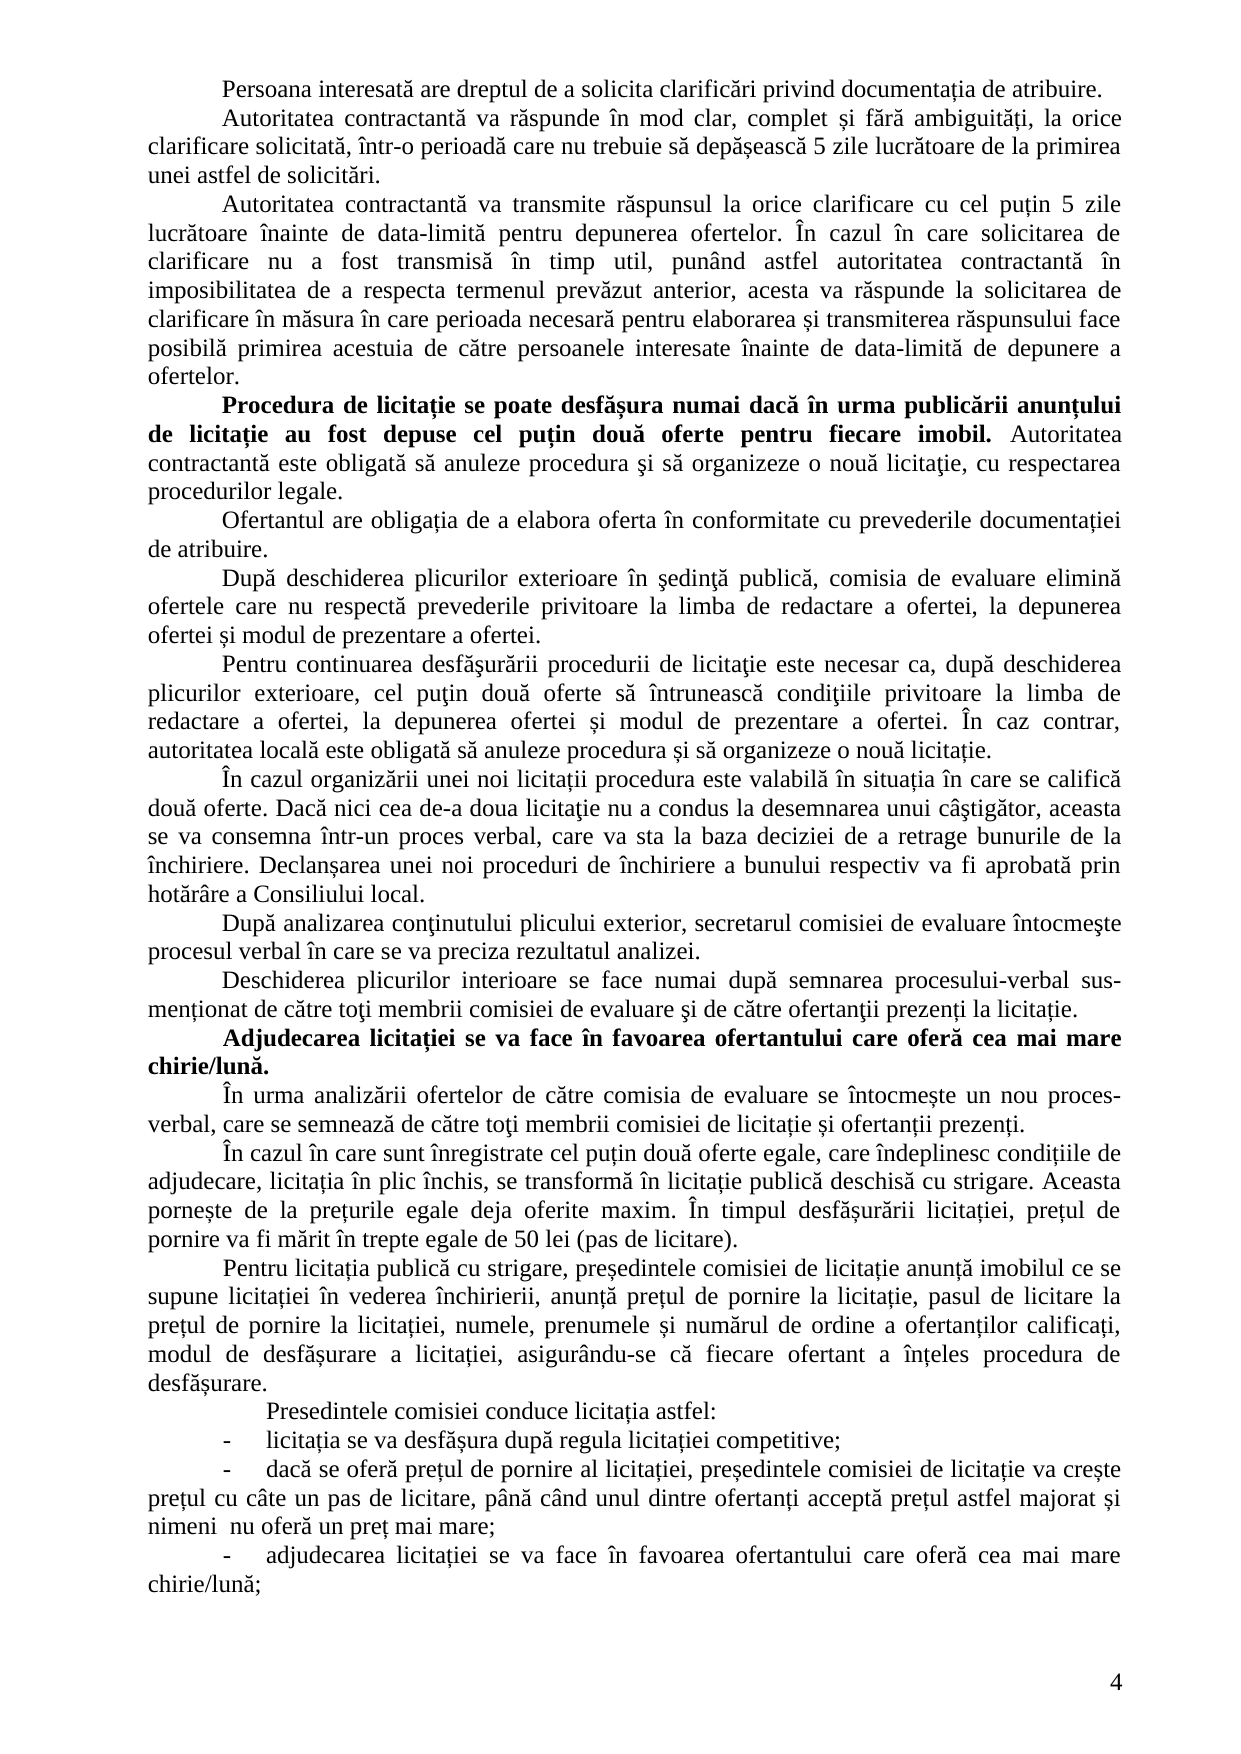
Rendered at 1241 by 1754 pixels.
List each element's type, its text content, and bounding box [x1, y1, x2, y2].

text Presedintele comisiei conduce licitația astfel: [148, 1396, 1122, 1425]
text În cazul organizării unei noi licitații procedura este valabilă în situația în care se califică două oferte. Dacă nici cea de-a doua licitaţie nu a condus la desemnarea unui câştigător, aceasta se va consemna într-un proces verbal, care va sta la baza deciziei de a retrage bunurile de la închiriere. Declanșarea unei noi proceduri de închiriere a bunului respectiv va fi aprobată prin hotărâre a Consiliului local. [148, 764, 1122, 908]
text Ofertantul are obligația de a elabora oferta în conformitate cu prevederile documentației de atribuire. [148, 505, 1122, 563]
text După deschiderea plicurilor exterioare în şedinţă publică, comisia de evaluare elimină ofertele care nu respectă prevederile privitoare la limba de redactare a ofertei, la depunerea ofertei și modul de prezentare a ofertei. [148, 563, 1122, 649]
text - adjudecarea licitației se va face în favoarea ofertantului care oferă cea mai mare chirie/lună; [148, 1540, 1122, 1598]
text Procedura de licitație se poate desfășura numai dacă în urma publicării anunțului de licitație au fost depuse cel puțin două oferte pentru fiecare imobil. Autoritatea contractantă este obligată să anuleze procedura şi să organizeze o nouă licitaţie, cu respectarea procedurilor legale. [148, 390, 1122, 505]
text Autoritatea contractantă va transmite răspunsul la orice clarificare cu cel puțin 5 zile lucrătoare înainte de data-limită pentru depunerea ofertelor. În cazul în care solicitarea de clarificare nu a fost transmisă în timp util, punând astfel autoritatea contractantă în imposibilitatea de a respecta termenul prevăzut anterior, acesta va răspunde la solicitarea de clarificare în măsura în care perioada necesară pentru elaborarea și transmiterea răspunsului face posibilă primirea acestuia de către persoanele interesate înainte de data-limită de depunere a ofertelor. [148, 189, 1122, 390]
text Deschiderea plicurilor interioare se face numai după semnarea procesului-verbal sus-menționat de către toţi membrii comisiei de evaluare şi de către ofertanţii prezenți la licitație. [148, 965, 1122, 1023]
text Adjudecarea licitației se va face în favoarea ofertantului care oferă cea mai mare chirie/lună. [148, 1023, 1122, 1080]
text Autoritatea contractantă va răspunde în mod clar, complet și fără ambiguități, la orice clarificare solicitată, într-o perioadă care nu trebuie să depășească 5 zile lucrătoare de la primirea unei astfel de solicitări. [148, 103, 1122, 189]
text În urma analizării ofertelor de către comisia de evaluare se întocmește un nou proces-verbal, care se semnează de către toţi membrii comisiei de licitație și ofertanții prezenți. [148, 1080, 1122, 1138]
text Persoana interesată are dreptul de a solicita clarificări privind documentația de atribuire. [148, 74, 1122, 103]
text După analizarea conţinutului plicului exterior, secretarul comisiei de evaluare întocmeşte procesul verbal în care se va preciza rezultatul analizei. [148, 908, 1122, 965]
text Pentru continuarea desfăşurării procedurii de licitaţie este necesar ca, după deschiderea plicurilor exterioare, cel puţin două oferte să întrunească condiţiile privitoare la limba de redactare a ofertei, la depunerea ofertei și modul de prezentare a ofertei. În caz contrar, autoritatea locală este obligată să anuleze procedura și să organizeze o nouă licitație. [148, 649, 1122, 764]
text În cazul în care sunt înregistrate cel puțin două oferte egale, care îndeplinesc condițiile de adjudecare, licitația în plic închis, se transformă în licitație publică deschisă cu strigare. Aceasta pornește de la prețurile egale deja oferite maxim. În timpul desfășurării licitației, prețul de pornire va fi mărit în trepte egale de 50 lei (pas de licitare). [148, 1138, 1122, 1253]
text - licitația se va desfășura după regula licitației competitive; [148, 1425, 1122, 1454]
text - dacă se oferă prețul de pornire al licitației, președintele comisiei de licitație va crește prețul cu câte un pas de licitare, până când unul dintre ofertanți acceptă prețul astfel majorat și nimeni nu oferă un preț mai mare; [148, 1454, 1122, 1540]
text Pentru licitația publică cu strigare, președintele comisiei de licitație anunță imobilul ce se supune licitației în vederea închirierii, anunță prețul de pornire la licitație, pasul de licitare la prețul de pornire la licitației, numele, prenumele și numărul de ordine a ofertanților calificați, modul de desfășurare a licitației, asigurându-se că fiecare ofertant a înțeles procedura de desfășurare. [148, 1253, 1122, 1396]
